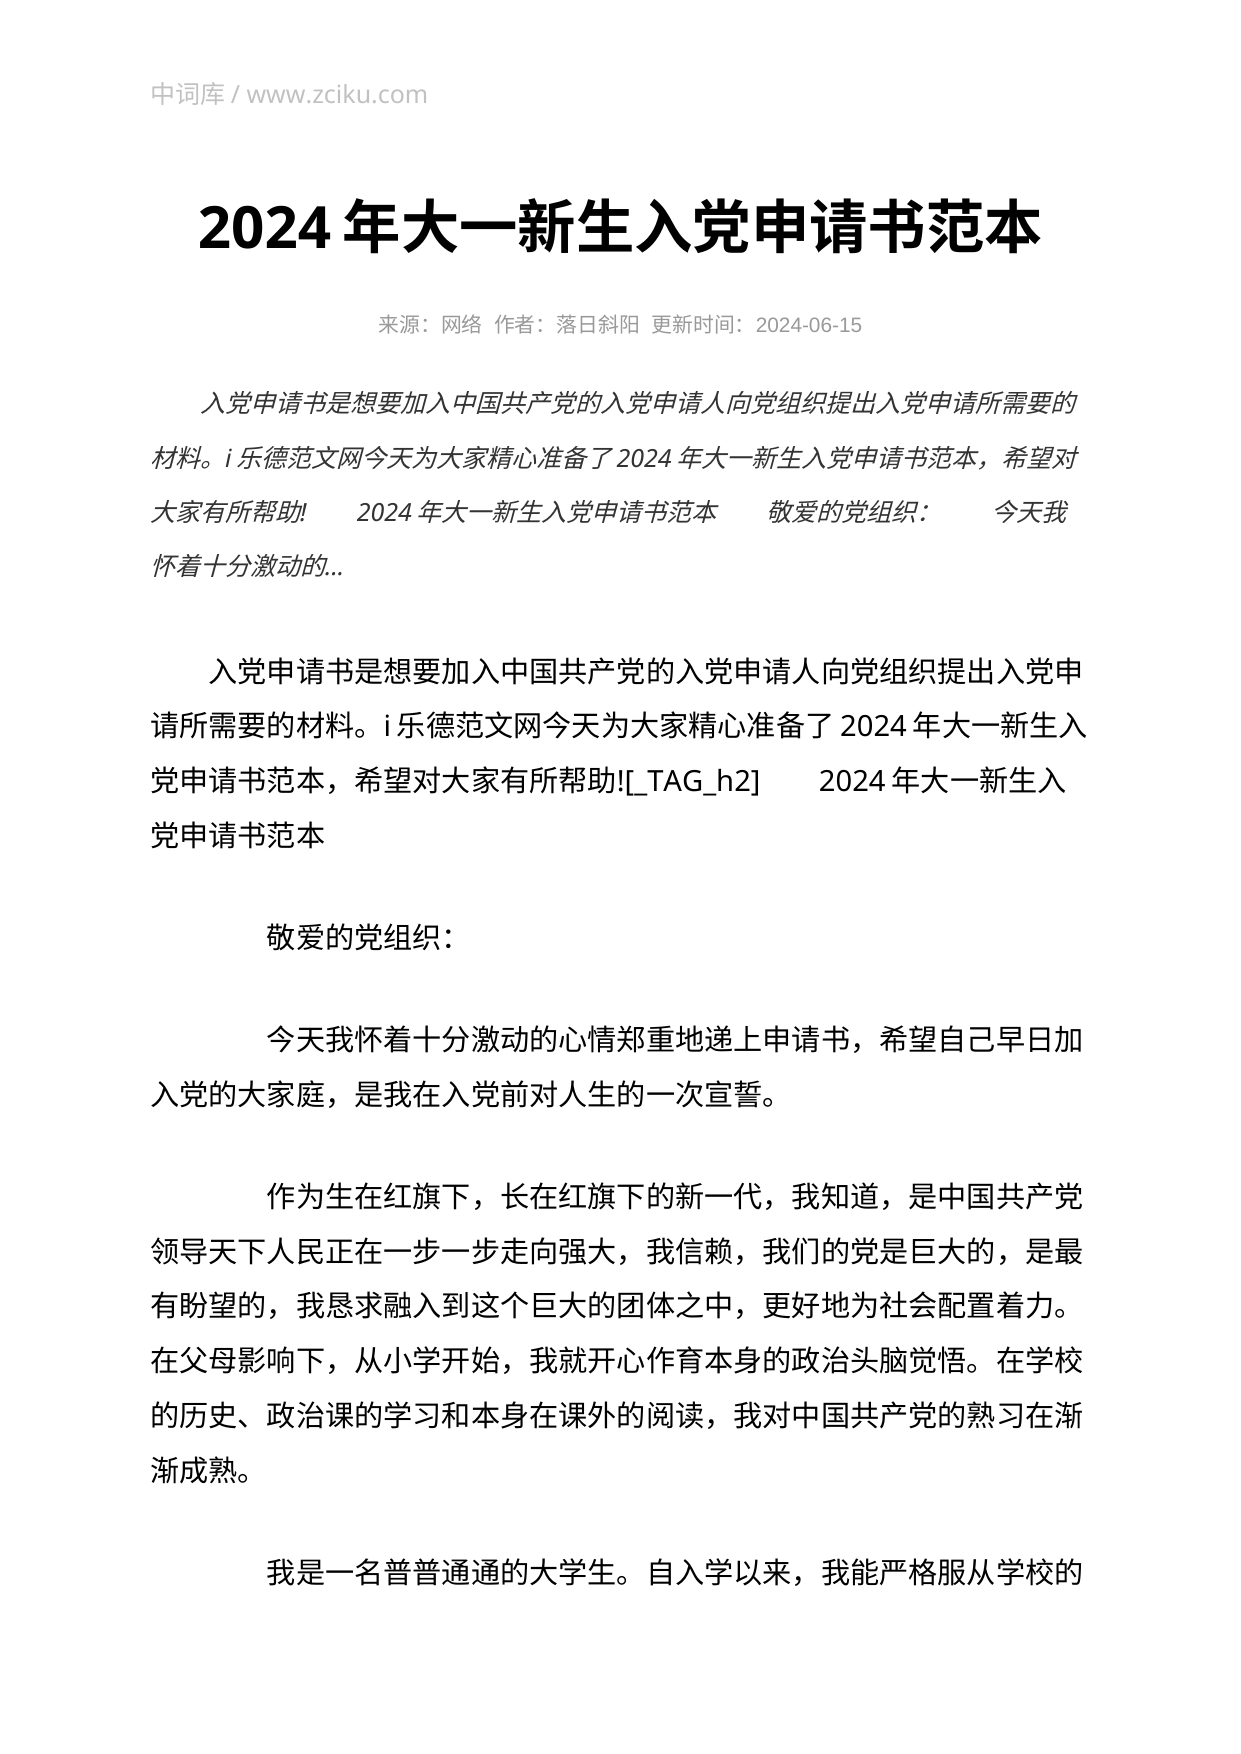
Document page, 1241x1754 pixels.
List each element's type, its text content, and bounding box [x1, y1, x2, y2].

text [150, 1549, 1090, 1592]
text 作为生在红旗下，长在红旗下的新一代，我知道，是中国共产党领导天下人民正在一步一步走向强大，我信赖，我们的党是巨大的，是最有盼望的，我恳求融入到这个巨大的团体之中，更好地为社会配置着力。在父母影响下，从小学开始，我就开心作育本身的政治头脑觉悟。在学校的历史、政治课的学习和本身在课外的阅读，我对中国共产党的熟习在渐渐成熟。 [150, 1173, 1090, 1490]
subtitle 2024年大一新生入党申请书范本 [150, 181, 1090, 266]
text 入党申请书是想要加入中国共产党的入党申请人向党组织提出入党申请所需要的材料。i乐德范文网今天为大家精心准备了2024年大一新生入党申请书范本，希望对大家有所帮助![_TAG_h2] 2024年大一新生入党申请书范本 [150, 648, 1090, 855]
text 来源：网络 作者：落日斜阳 更新时间：2024-06-15 [150, 313, 1090, 337]
text 敬爱的党组织： [150, 915, 1090, 957]
text 今天我怀着十分激动的心情郑重地递上申请书，希望自己早日加入党的大家庭，是我在入党前对人生的一次宣誓。 [150, 1017, 1090, 1114]
text 入党申请书是想要加入中国共产党的入党申请人向党组织提出入党申请所需要的材料。i乐德范文网今天为大家精心准备了2024年大一新生入党申请书范本，希望对大家有所帮助! 2024年大一新生入党申请书范本 敬爱的党组织： 今天我怀着十分激动的... [150, 384, 1090, 583]
